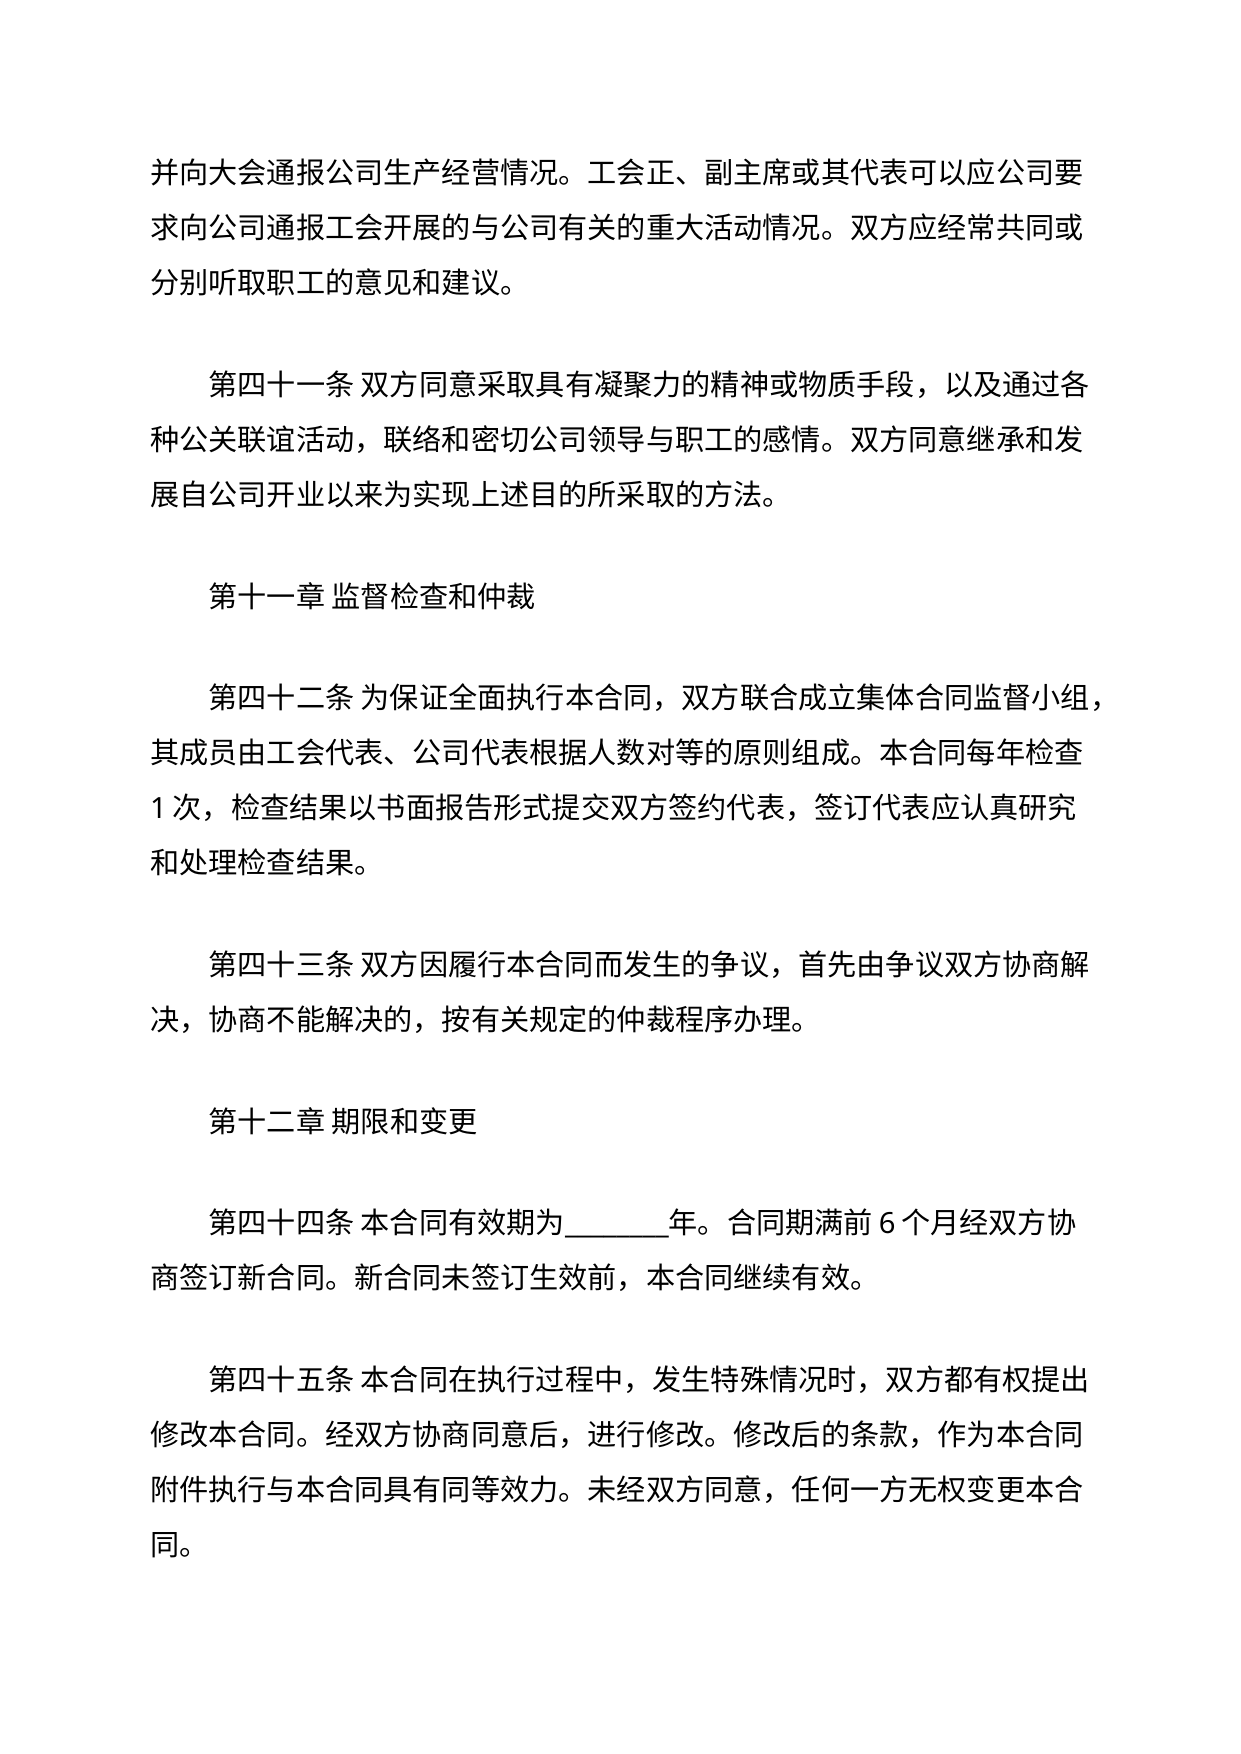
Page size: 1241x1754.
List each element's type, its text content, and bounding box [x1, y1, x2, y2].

text 第四十二条 为保证全面执行本合同，双方联合成立集体合同监督小组，其成员由工会代表、公司代表根据人数对等的原则组成。本合同每年检查1次，检查结果以书面报告形式提交双方签约代表，签订代表应认真研究和处理检查结果。 [150, 675, 1090, 882]
text 第十一章 监督检查和仲裁 [150, 573, 1090, 615]
text 第十二章 期限和变更 [150, 1098, 1090, 1140]
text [150, 150, 1090, 302]
text 第四十五条 本合同在执行过程中，发生特殊情况时，双方都有权提出修改本合同。经双方协商同意后，进行修改。修改后的条款，作为本合同附件执行与本合同具有同等效力。未经双方同意，任何一方无权变更本合同。 [150, 1357, 1090, 1564]
text 第四十一条 双方同意采取具有凝聚力的精神或物质手段，以及通过各种公关联谊活动，联络和密切公司领导与职工的感情。双方同意继承和发展自公司开业以来为实现上述目的所采取的方法。 [150, 362, 1090, 514]
text 第四十四条 本合同有效期为________年。合同期满前6个月经双方协商签订新合同。新合同未签订生效前，本合同继续有效。 [150, 1200, 1090, 1297]
text 第四十三条 双方因履行本合同而发生的争议，首先由争议双方协商解决，协商不能解决的，按有关规定的仲裁程序办理。 [150, 941, 1090, 1039]
